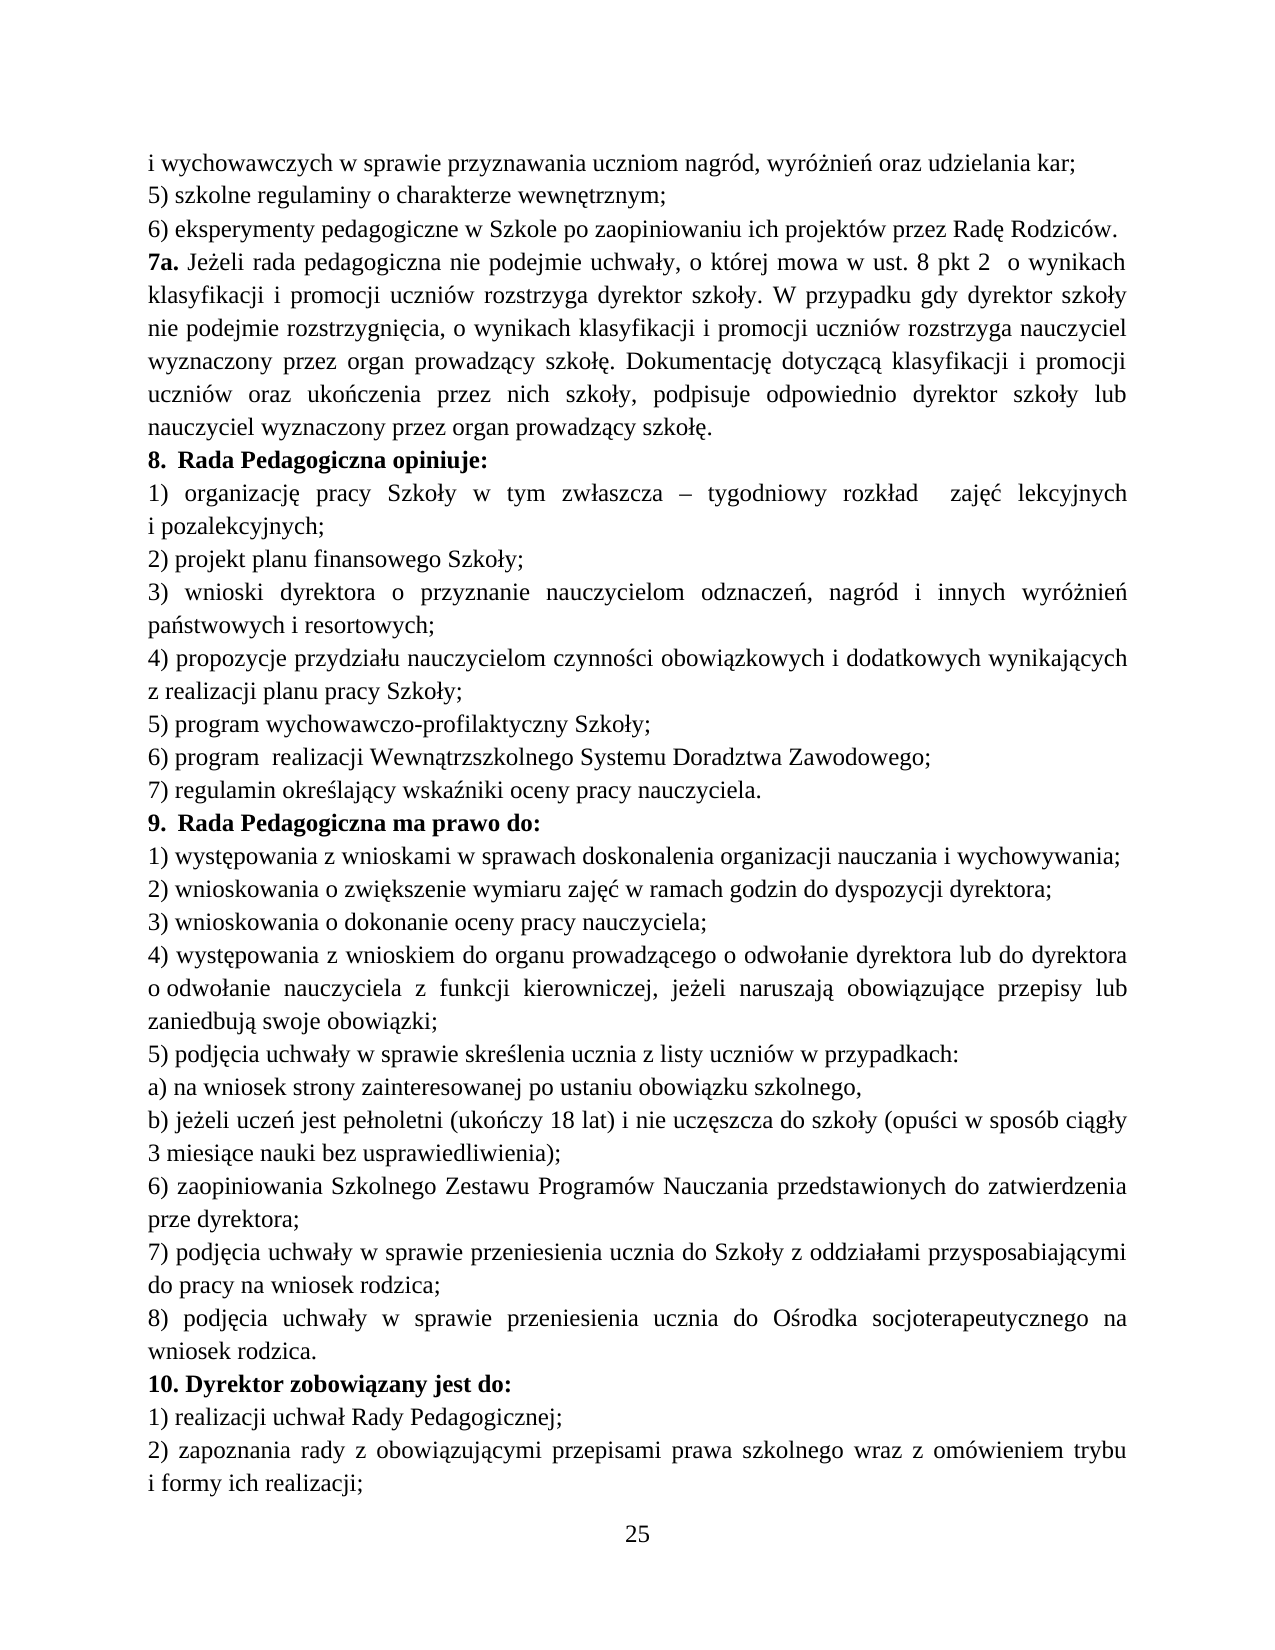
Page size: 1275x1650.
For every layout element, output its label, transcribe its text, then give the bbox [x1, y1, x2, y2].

text 5) podjęcia uchwały w sprawie skreślenia ucznia z listy uczniów w przypadkach: [148, 1039, 1127, 1068]
text 5) program wychowawczo-profilaktyczny Szkoły; [148, 709, 1127, 738]
text 10. Dyrektor zobowiązany jest do: [148, 1369, 1127, 1398]
text 4) występowania z wnioskiem do organu prowadzącego o odwołanie dyrektora lub do dyrektora o odwołanie nauczyciela z funkcji kierowniczej, jeżeli naruszają obowiązujące przepisy lub zaniedbują swoje obowiązki; [148, 940, 1127, 1035]
text 9. Rada Pedagogiczna ma prawo do: [148, 808, 1127, 837]
text 1) organizację pracy Szkoły w tym zwłaszcza – tygodniowy rozkład zajęć lekcyjnych i pozalekcyjnych; [148, 478, 1127, 539]
text 6) zaopiniowania Szkolnego Zestawu Programów Nauczania przedstawionych do zatwierdzenia prze dyrektora; [148, 1171, 1127, 1233]
text b) jeżeli uczeń jest pełnoletni (ukończy 18 lat) i nie uczęszcza do szkoły (opuści w sposób ciągły 3 miesiące nauki bez usprawiedliwienia); [148, 1105, 1127, 1167]
text 8. Rada Pedagogiczna opiniuje: [148, 445, 1127, 473]
text 7a. Jeżeli rada pedagogiczna nie podejmie uchwały, o której mowa w ust. 8 pkt 2 o wynikach klasyfikacji i promocji uczniów rozstrzyga dyrektor szkoły. W przypadku gdy dyrektor szkoły nie podejmie rozstrzygnięcia, o wynikach klasyfikacji i promocji uczniów rozstrzyga nauczyciel wyznaczony przez organ prowadzący szkołę. Dokumentację dotyczącą klasyfikacji i promocji uczniów oraz ukończenia przez nich szkoły, podpisuje odpowiednio dyrektor szkoły lub nauczyciel wyznaczony przez organ prowadzący szkołę. [148, 247, 1127, 441]
text 8) podjęcia uchwały w sprawie przeniesienia ucznia do Ośrodka socjoterapeutycznego na wniosek rodzica. [148, 1303, 1127, 1365]
text 4) propozycje przydziału nauczycielom czynności obowiązkowych i dodatkowych wynikających z realizacji planu pracy Szkoły; [148, 643, 1127, 705]
text 5) szkolne regulaminy o charakterze wewnętrznym; [148, 181, 1127, 209]
text 3) wnioskowania o dokonanie oceny pracy nauczyciela; [148, 907, 1127, 936]
text a) na wniosek strony zainteresowanej po ustaniu obowiązku szkolnego, [148, 1072, 1127, 1101]
text 2) wnioskowania o zwiększenie wymiaru zajęć w ramach godzin do dyspozycji dyrektora; [148, 874, 1127, 903]
text 7) regulamin określający wskaźniki oceny pracy nauczyciela. [148, 775, 1127, 804]
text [148, 148, 1127, 176]
text 6) eksperymenty pedagogiczne w Szkole po zaopiniowaniu ich projektów przez Radę Rodziców. [148, 214, 1127, 242]
text 1) realizacji uchwał Rady Pedagogicznej; [148, 1402, 1127, 1431]
text 7) podjęcia uchwały w sprawie przeniesienia ucznia do Szkoły z oddziałami przysposabiającymi do pracy na wniosek rodzica; [148, 1237, 1127, 1299]
text 2) zapoznania rady z obowiązującymi przepisami prawa szkolnego wraz z omówieniem trybu i formy ich realizacji; [148, 1435, 1127, 1497]
text 3) wnioski dyrektora o przyznanie nauczycielom odznaczeń, nagród i innych wyróżnień państwowych i resortowych; [148, 577, 1127, 639]
text 1) występowania z wnioskami w sprawach doskonalenia organizacji nauczania i wychowywania; [148, 841, 1127, 870]
text 6) program realizacji Wewnątrzszkolnego Systemu Doradztwa Zawodowego; [148, 742, 1127, 771]
text 2) projekt planu finansowego Szkoły; [148, 544, 1127, 573]
